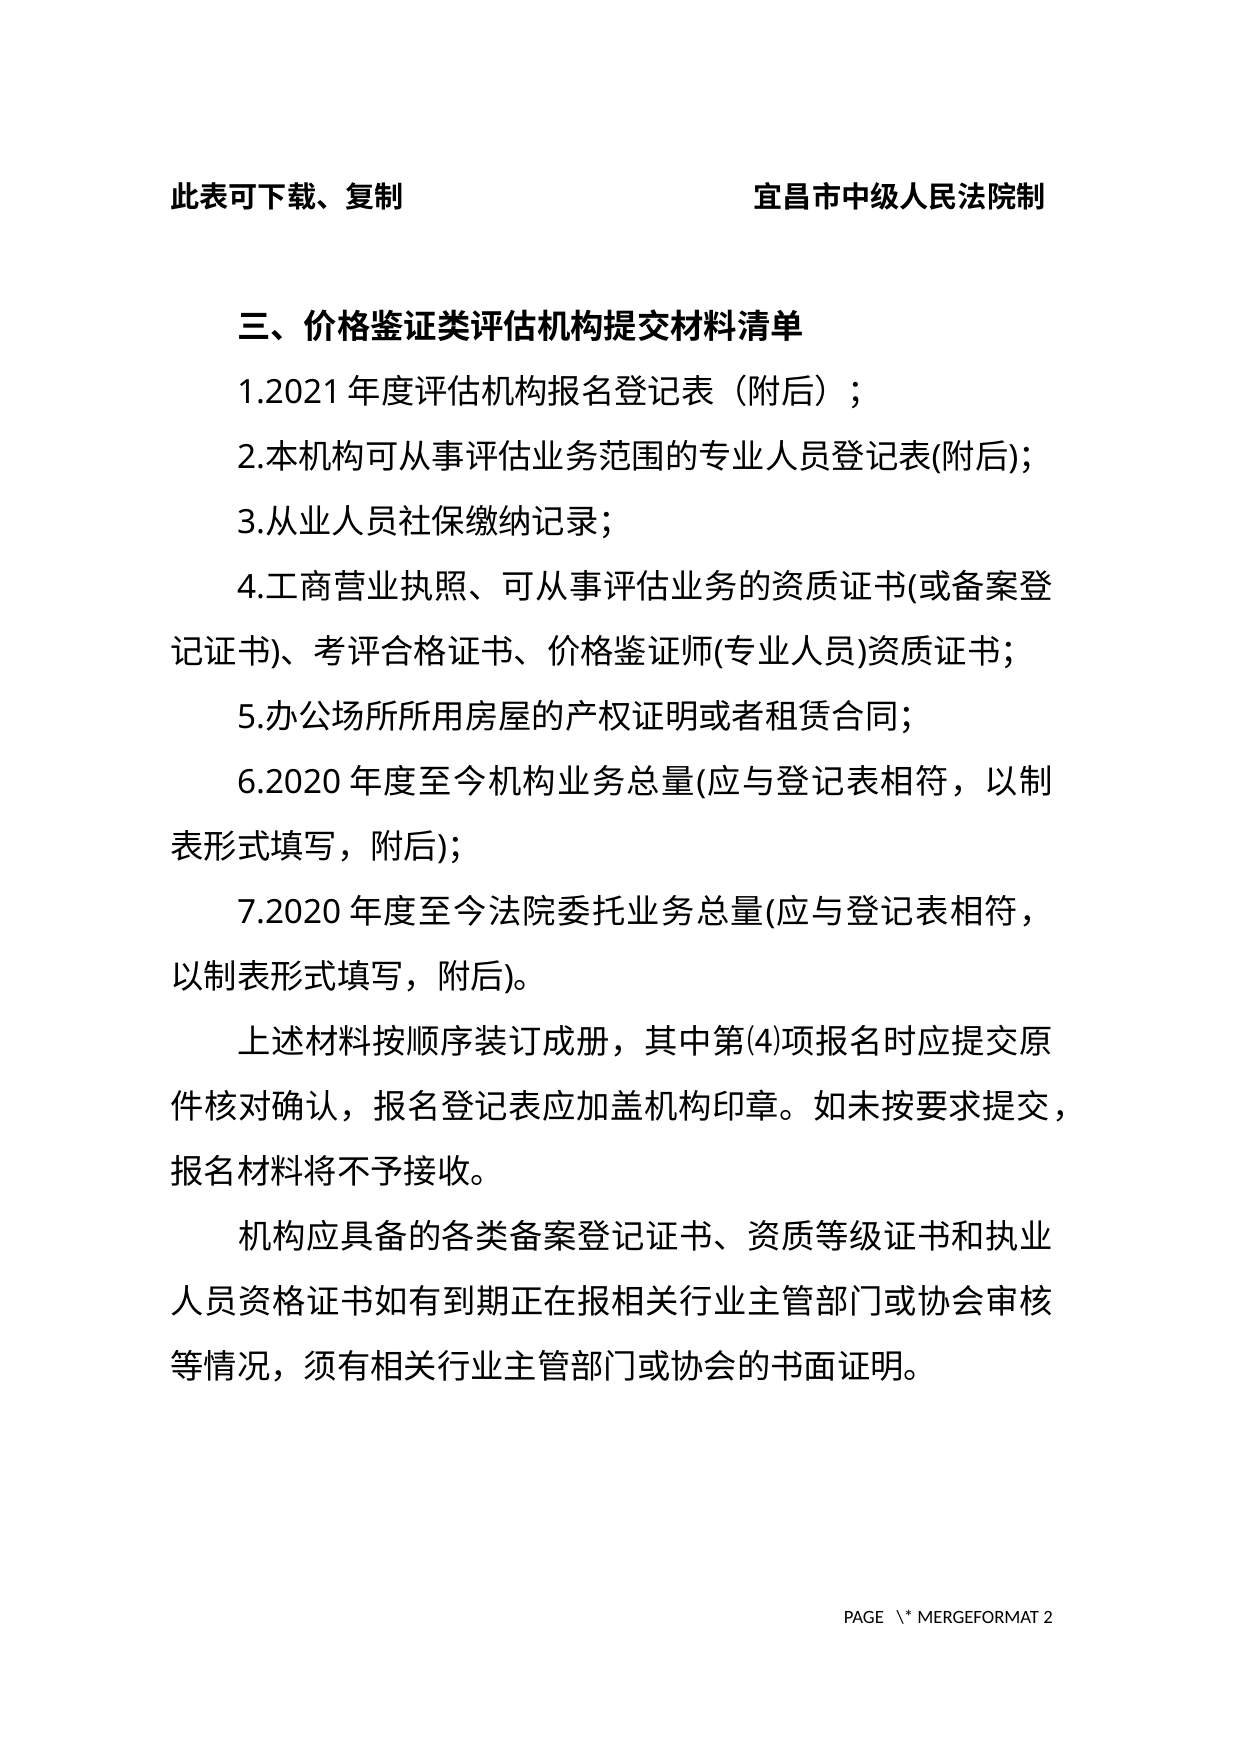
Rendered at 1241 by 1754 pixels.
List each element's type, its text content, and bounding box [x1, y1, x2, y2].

text 三、价格鉴证类评估机构提交材料清单 [170, 292, 1053, 357]
text 机构应具备的各类备案登记证书、资质等级证书和执业人员资格证书如有到期正在报相关行业主管部门或协会审核等情况，须有相关行业主管部门或协会的书面证明。 [170, 1202, 1053, 1397]
text 此表可下载、复制 宜昌市中级人民法院制 [170, 162, 1053, 227]
text 3.从业人员社保缴纳记录； [170, 487, 1053, 552]
text 6.2020年度至今机构业务总量(应与登记表相符，以制表形式填写，附后)； [170, 747, 1053, 877]
text 5.办公场所所用房屋的产权证明或者租赁合同； [170, 682, 1053, 747]
text 上述材料按顺序装订成册，其中第⑷项报名时应提交原件核对确认，报名登记表应加盖机构印章。如未按要求提交，报名材料将不予接收。 [170, 1007, 1053, 1202]
text 2.本机构可从事评估业务范围的专业人员登记表(附后)； [170, 422, 1053, 487]
text 4.工商营业执照、可从事评估业务的资质证书(或备案登记证书)、考评合格证书、价格鉴证师(专业人员)资质证书； [170, 552, 1053, 682]
text 7.2020年度至今法院委托业务总量(应与登记表相符，以制表形式填写，附后)。 [170, 877, 1053, 1007]
text 1.2021年度评估机构报名登记表（附后）； [170, 357, 1053, 422]
